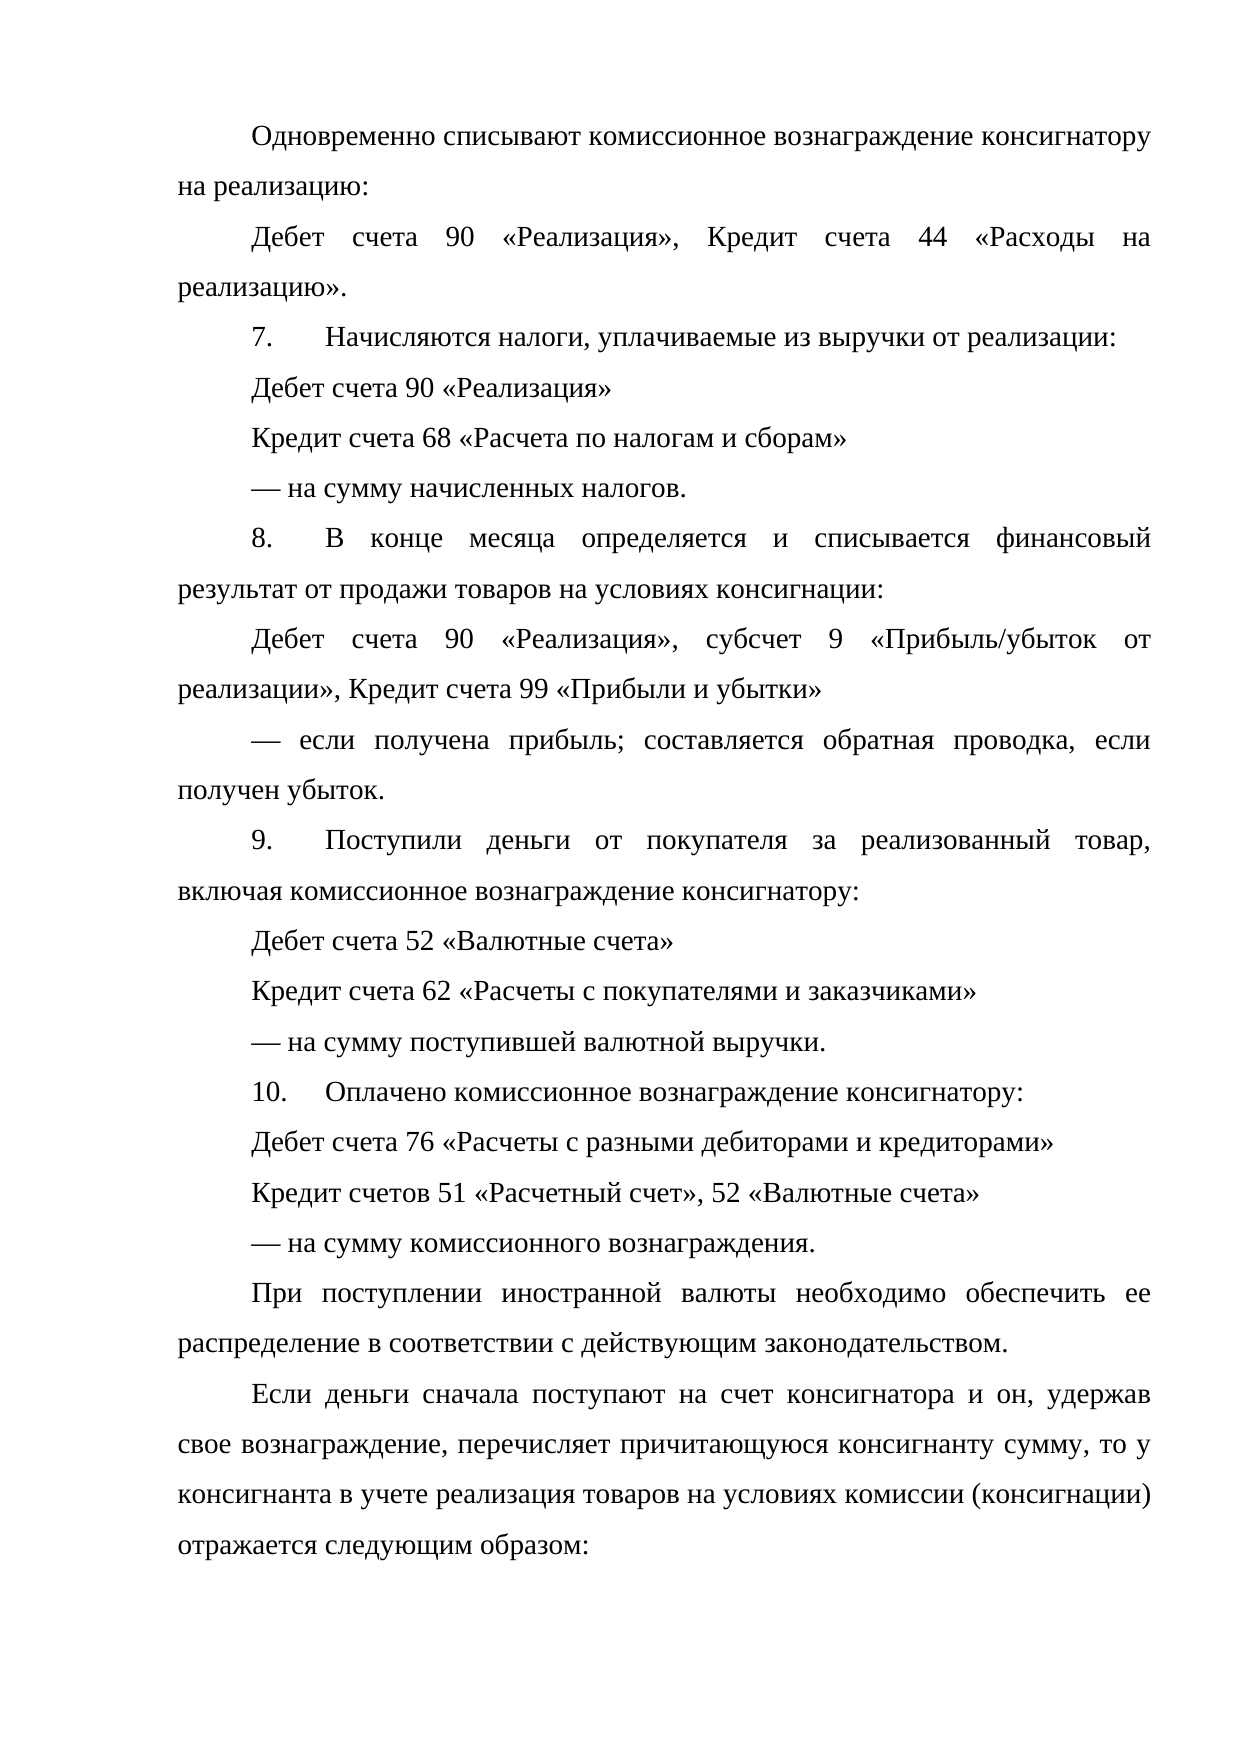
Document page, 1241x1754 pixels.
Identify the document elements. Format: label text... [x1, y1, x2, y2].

text При поступлении иностранной валюты необходимо обеспечить ее распределение в соответствии с действующим законодательством. [177, 1275, 1152, 1359]
text Одновременно списывают комиссионное вознаграждение консигнатору на реализацию: [177, 118, 1152, 202]
text — на сумму комиссионного вознаграждения. [177, 1225, 1152, 1258]
text — на сумму поступившей валютной выручки. [177, 1024, 1152, 1057]
text Дебет счета 52 «Валютные счета» [177, 923, 1152, 957]
text Кредит счетов 51 «Расчетный счет», 52 «Валютные счета» [177, 1175, 1152, 1208]
text Дебет счета 90 «Реализация» [177, 370, 1152, 403]
text Кредит счета 62 «Расчеты с покупателями и заказчиками» [177, 973, 1152, 1007]
text Если деньги сначала поступают на счет консигнатора и он, удержав свое вознаграждение, перечисляет причитающуюся консигнанту сумму, то у консигнанта в учете реализация товаров на условиях комиссии (консигнации) отражается следующим образом: [177, 1376, 1152, 1560]
list Оплачено комиссионное вознаграждение консигнатору: [177, 1074, 1152, 1108]
list Начисляются налоги, уплачиваемые из выручки от реализации: [177, 319, 1152, 353]
text Дебет счета 76 «Расчеты с разными дебиторами и кредиторами» [177, 1124, 1152, 1158]
text — на сумму начисленных налогов. [177, 470, 1152, 504]
text Дебет счета 90 «Реализация», Кредит счета 44 «Расходы на реализацию». [177, 219, 1152, 303]
list В конце месяца определяется и списывается финансовый результат от продажи товаров на условиях консигнации: [177, 521, 1152, 604]
list Поступили деньги от покупателя за реализованный товар, включая комиссионное вознаграждение консигнатору: [177, 822, 1152, 906]
text — если получена прибыль; составляется обратная проводка, если получен убыток. [177, 722, 1152, 806]
text Дебет счета 90 «Реализация», субсчет 9 «Прибыль/убыток от реализации», Кредит счета 99 «Прибыли и убытки» [177, 621, 1152, 705]
text Кредит счета 68 «Расчета по налогам и сборам» [177, 420, 1152, 453]
